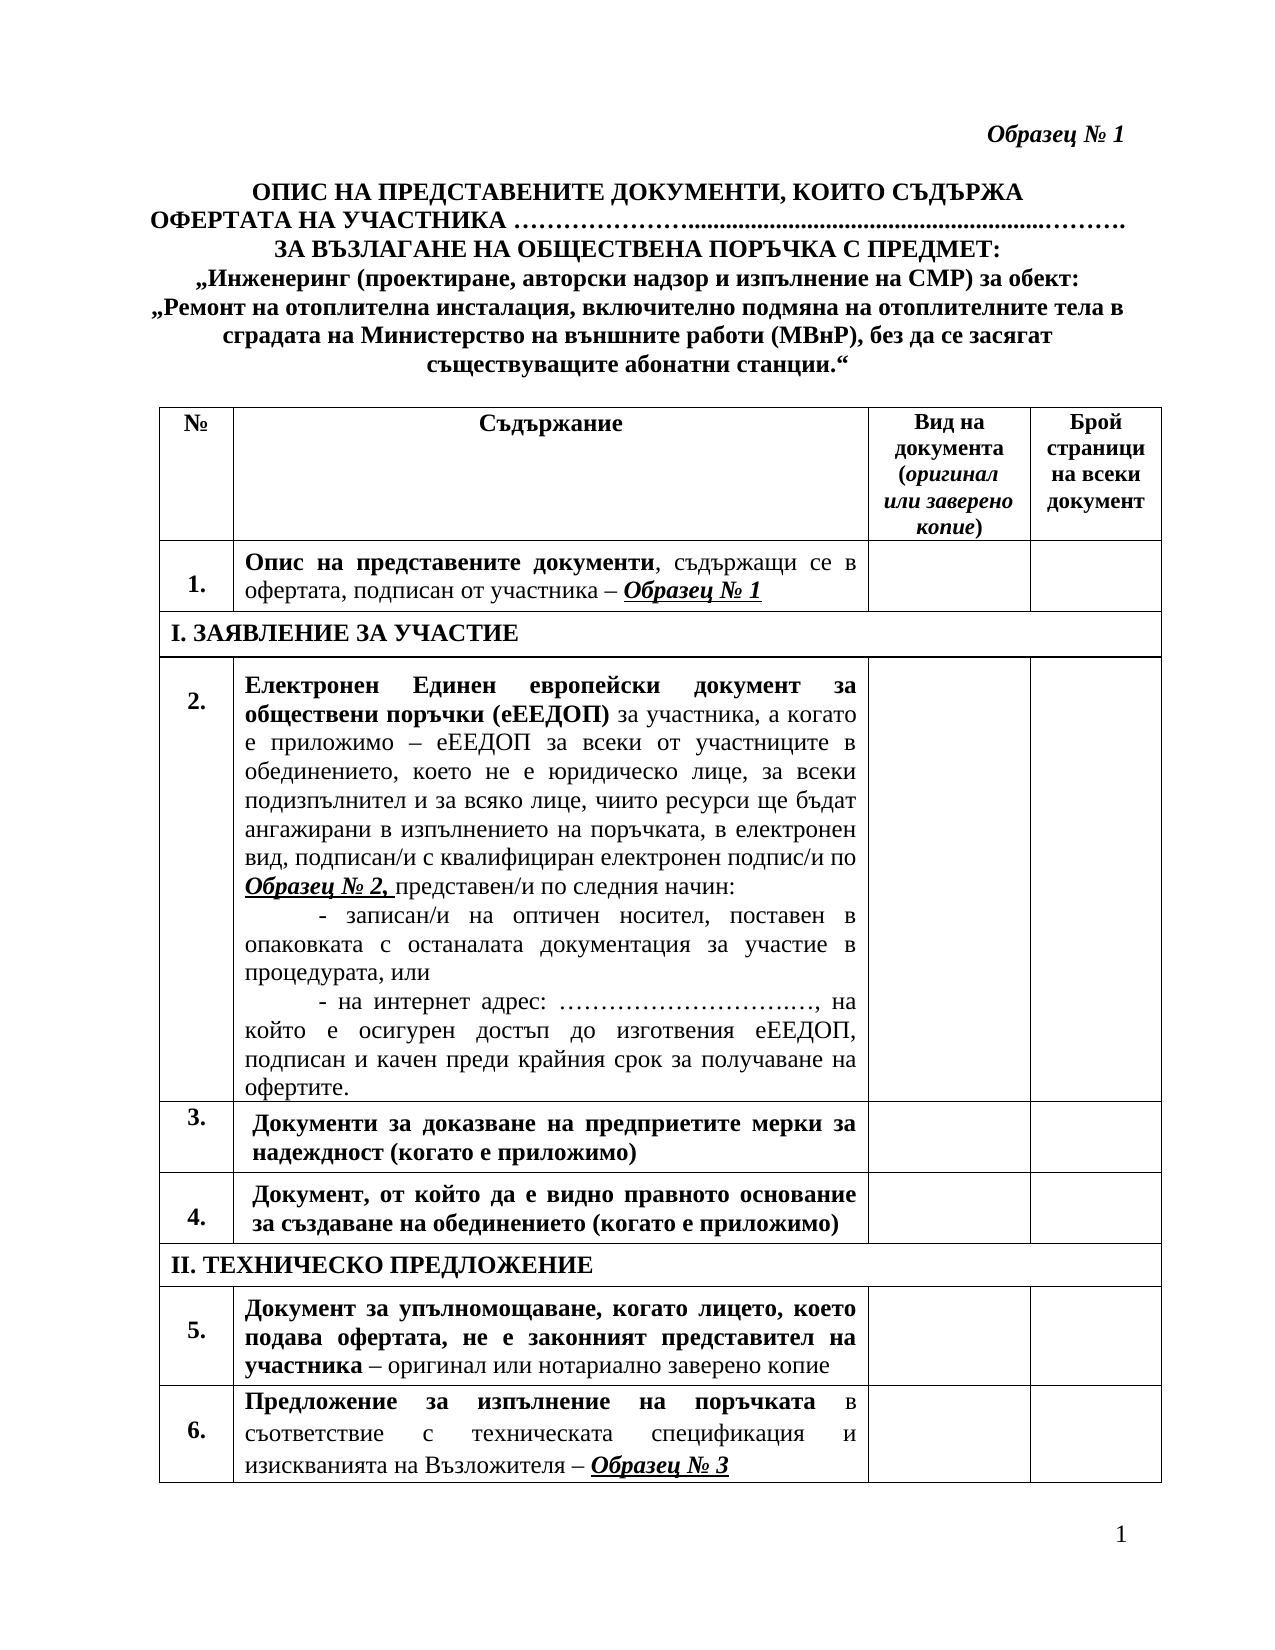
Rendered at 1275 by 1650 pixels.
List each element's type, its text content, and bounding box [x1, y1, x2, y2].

table_cell [1031, 1287, 1161, 1385]
table_cell I. ЗАЯВЛЕНИЕ ЗА УЧАСТИЕ [160, 612, 1161, 656]
table_cell 6. [160, 1386, 233, 1482]
table_cell Опис на представените документи, съдържащи се в офертата, подписан от участника – Образец № 1 [234, 541, 868, 611]
table_cell [1031, 1102, 1161, 1172]
table_cell 1. [160, 541, 233, 611]
table_cell [869, 541, 1030, 611]
table_header № [160, 408, 233, 539]
table_cell Документи за доказване на предприетите мерки за надеждност (когато е приложимо) [234, 1102, 868, 1172]
table_cell Документ, от който да е видно правното основание за създаване на обединението (когато е приложимо) [234, 1173, 868, 1243]
table_cell 4. [160, 1173, 233, 1243]
table_cell [1031, 1173, 1161, 1243]
table_cell 5. [160, 1287, 233, 1385]
text за възлагане на обществена поръчка с предмет: [148, 234, 1127, 263]
table_cell Предложение за изпълнение на поръчката в съответствие с техническата спецификация и изискванията на Възложителя – Образец № 3 [234, 1386, 868, 1482]
text ОПИС НА ПРЕДСТАВЕНИТЕ ДОКУМЕНТИ, КОИТО СЪДЪРЖА [148, 177, 1127, 206]
table_cell Документ за упълномощаване, когато лицето, което подава офертата, не е законният представител на участника – оригинал или нотариално заверено копие [234, 1287, 868, 1385]
table_cell [869, 1386, 1030, 1482]
table_cell [1031, 541, 1161, 611]
table_cell [1031, 658, 1161, 1101]
table_cell [869, 1287, 1030, 1385]
table_cell [869, 1102, 1030, 1172]
table_cell Електронен Единен европейски документ за обществени поръчки (eЕЕДОП) за участника, а когато е приложимо – еЕЕДОП за всеки от участниците в обединението, което не е юридическо лице, за всеки подизпълнител и за всяко лице, чиито ресурси ще бъдат ангажирани в изпълнението на поръчката, в електронен вид, подписан/и с квалифициран електронен подпис/и по Образец № 2, представен/и по следния начин: - записан/и на оптичен носител, поставен в опаковката с останалата документация за участие в процедурата, или - на интернет адрес: ……………………….…, на който е осигурен достъп до изготвения еЕЕДОП, подписан и качен преди крайния срок за получаване на офертите. [234, 658, 868, 1101]
text ОФЕРТАТА НА УЧАСТНИКА ………………….........................................................………. [148, 206, 1127, 234]
text Образец № 1 [148, 119, 1127, 148]
table_header Съдържание [234, 408, 868, 539]
table_cell [869, 1173, 1030, 1243]
table_cell [869, 658, 1030, 1101]
table_cell 2. [160, 658, 233, 1101]
text „Инженеринг (проектиране, авторски надзор и изпълнение на СМР) за обект: „Ремонт на отоплителна инсталация, включително подмяна на отоплителните тела в сградата на Министерство на външните работи (МВнР), без да се засягат съществуващите абонатни станции.“ [148, 263, 1127, 378]
table_header Брой страници на всеки документ [1031, 408, 1161, 539]
table_cell 3. [160, 1102, 233, 1172]
table_cell II. ТЕХНИЧЕСКО ПРЕДЛОЖЕНИЕ [160, 1244, 1161, 1286]
table_cell [1031, 1386, 1161, 1482]
